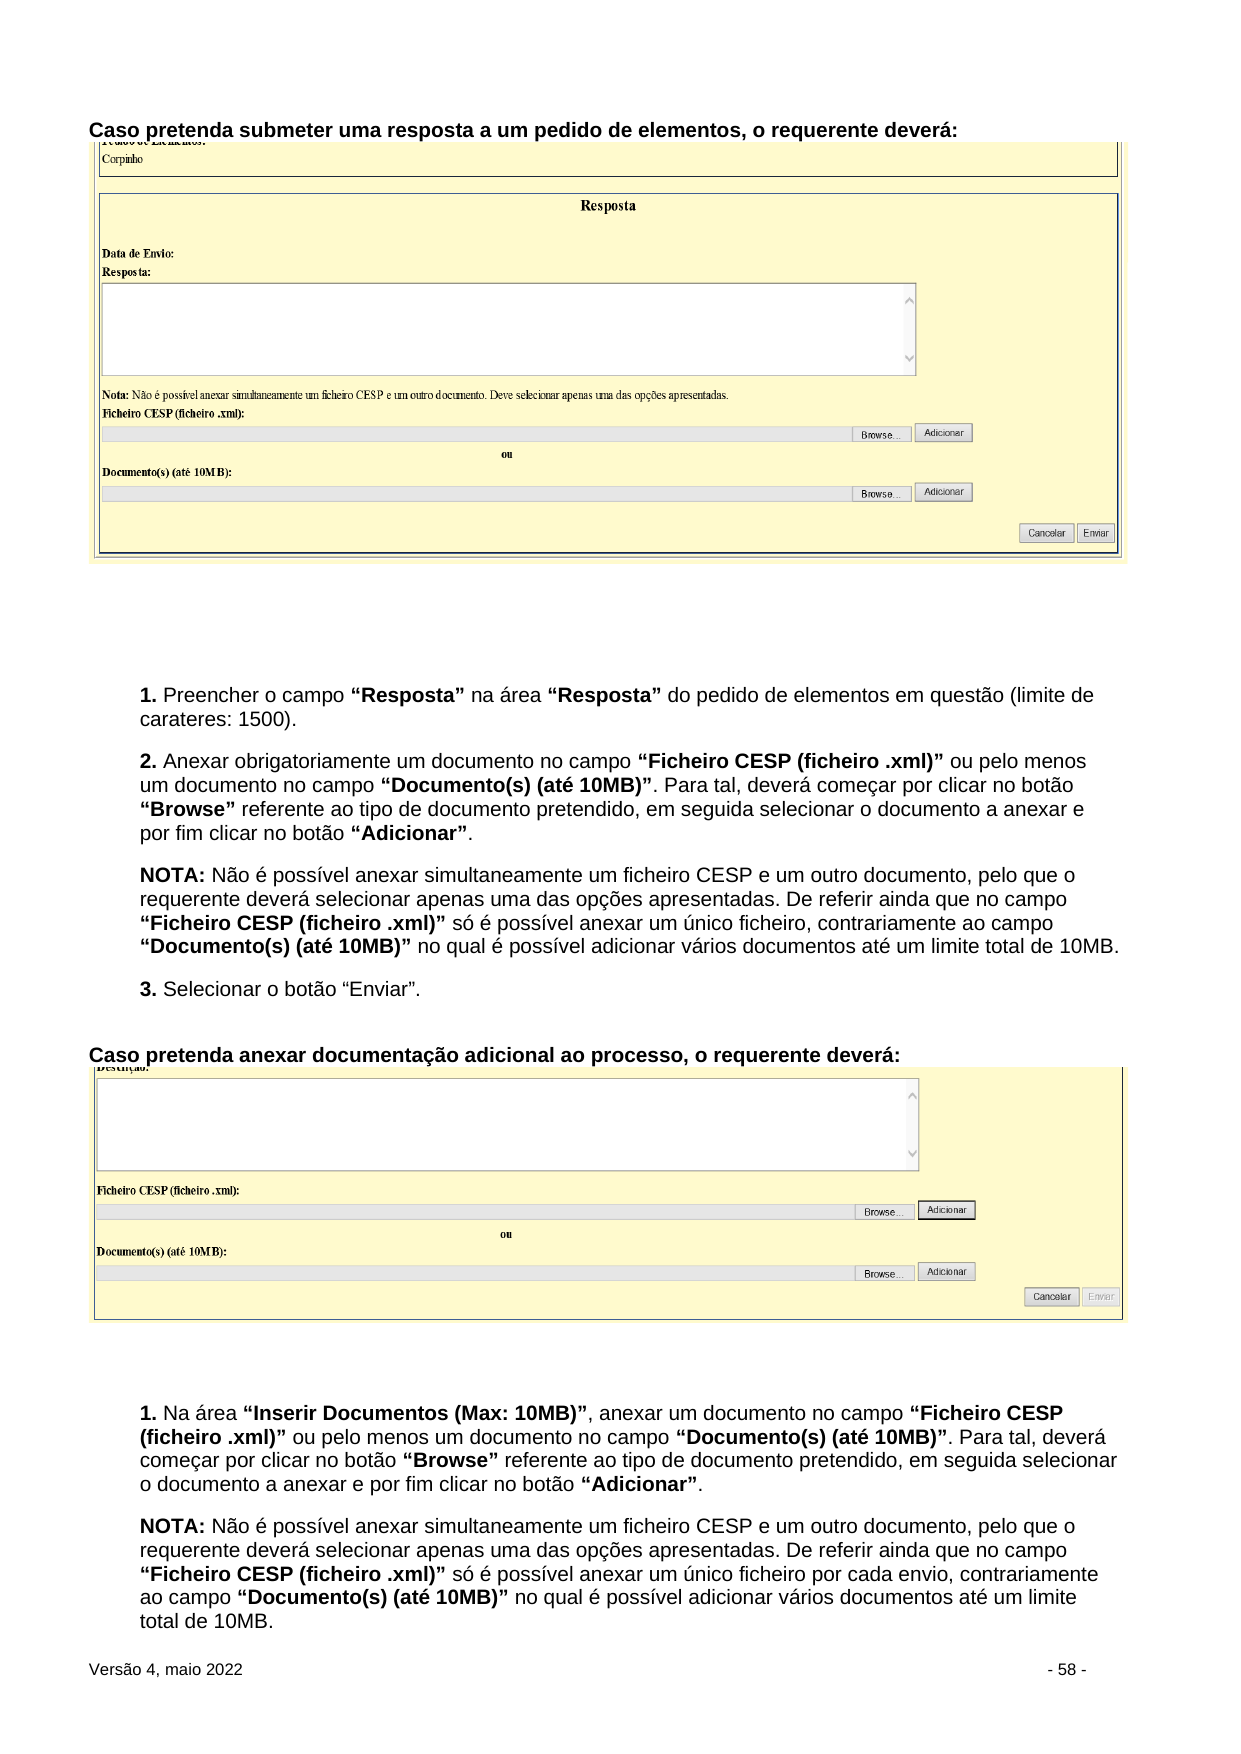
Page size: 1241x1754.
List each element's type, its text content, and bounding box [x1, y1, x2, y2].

picture [88, 1067, 1129, 1323]
text 1. Na área “Inserir Documentos (Max: 10MB)”, anexar um documento no campo “Ficheiro CESP (ficheiro .xml)” ou pelo menos um documento no campo “Documento(s) (até 10MB)”. Para tal, deverá começar por clicar no botão “Browse” referente ao tipo de documento pretendido, em seguida selecionar o documento a anexar e por fim clicar no botão “Adicionar”. [139, 1402, 1121, 1496]
picture [88, 142, 1129, 564]
text 3. Selecionar o botão “Enviar”. [139, 977, 1121, 1001]
text 2. Anexar obrigatoriamente um documento no campo “Ficheiro CESP (ficheiro .xml)” ou pelo menos um documento no campo “Documento(s) (até 10MB)”. Para tal, deverá começar por clicar no botão “Browse” referente ao tipo de documento pretendido, em seguida selecionar o documento a anexar e por fim clicar no botão “Adicionar”. [139, 750, 1121, 844]
text Caso pretenda submeter uma resposta a um pedido de elementos, o requerente deverá: [89, 119, 1121, 142]
text 1. Preencher o campo “Resposta” na área “Resposta” do pedido de elementos em questão (limite de carateres: 1500). [139, 684, 1121, 731]
text NOTA: Não é possível anexar simultaneamente um ficheiro CESP e um outro documento, pelo que o requerente deverá selecionar apenas uma das opções apresentadas. De referir ainda que no campo “Ficheiro CESP (ficheiro .xml)” só é possível anexar um único ficheiro, contrariamente ao campo “Documento(s) (até 10MB)” no qual é possível adicionar vários documentos até um limite total de 10MB. [139, 864, 1121, 958]
text Caso pretenda anexar documentação adicional ao processo, o requerente deverá: [89, 1044, 1121, 1067]
text NOTA: Não é possível anexar simultaneamente um ficheiro CESP e um outro documento, pelo que o requerente deverá selecionar apenas uma das opções apresentadas. De referir ainda que no campo “Ficheiro CESP (ficheiro .xml)” só é possível anexar um único ficheiro por cada envio, contrariamente ao campo “Documento(s) (até 10MB)” no qual é possível adicionar vários documentos até um limite total de 10MB. [139, 1515, 1121, 1633]
